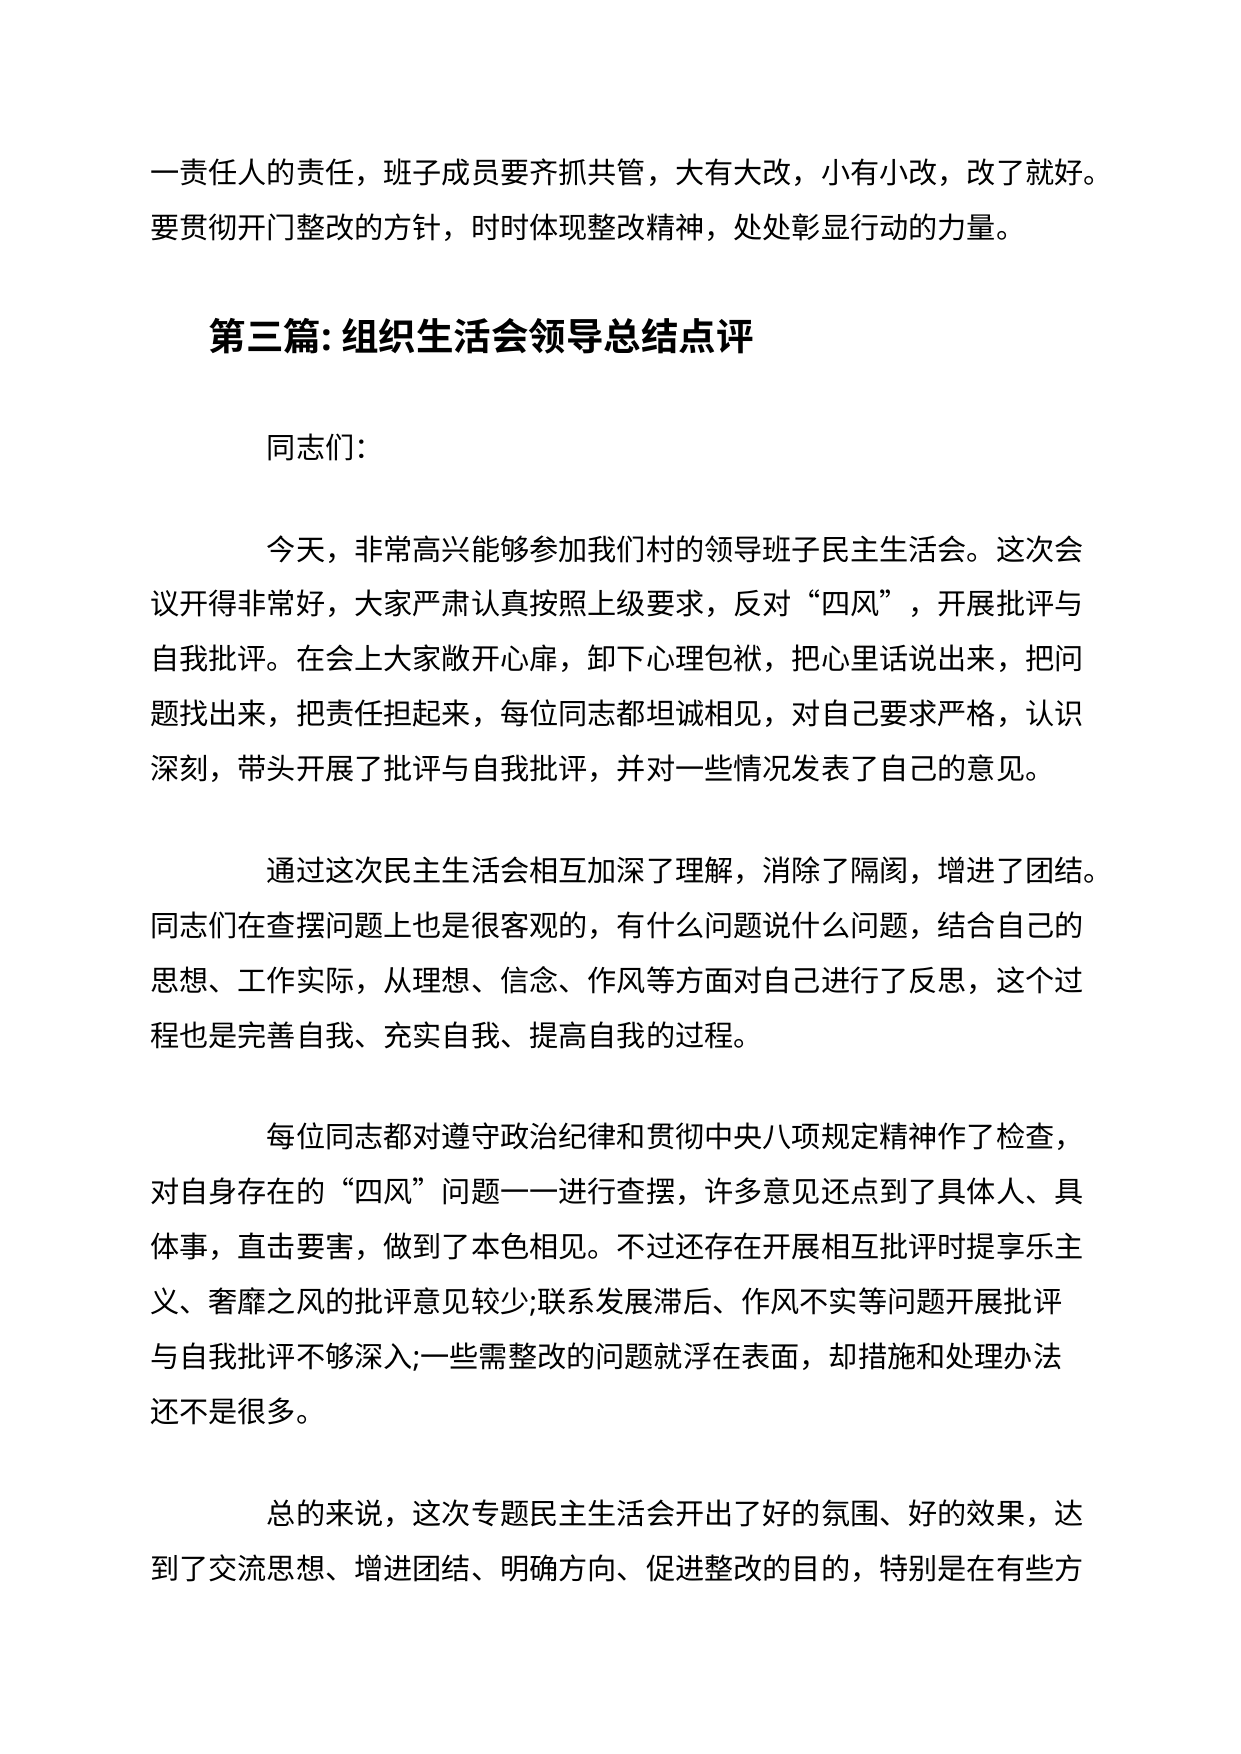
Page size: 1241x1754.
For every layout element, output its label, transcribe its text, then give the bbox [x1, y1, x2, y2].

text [150, 1490, 1090, 1587]
text 同志们： [150, 424, 1090, 467]
text 通过这次民主生活会相互加深了理解，消除了隔阂，增进了团结。同志们在查摆问题上也是很客观的，有什么问题说什么问题，结合自己的思想、工作实际，从理想、信念、作风等方面对自己进行了反思，这个过程也是完善自我、充实自我、提高自我的过程。 [150, 847, 1090, 1054]
text 每位同志都对遵守政治纪律和贯彻中央八项规定精神作了检查，对自身存在的“四风”问题一一进行查摆，许多意见还点到了具体人、具体事，直击要害，做到了本色相见。不过还存在开展相互批评时提享乐主义、奢靡之风的批评意见较少;联系发展滞后、作风不实等问题开展批评与自我批评不够深入;一些需整改的问题就浮在表面，却措施和处理办法还不是很多。 [150, 1114, 1090, 1431]
text 第三篇: 组织生活会领导总结点评 [150, 307, 1090, 361]
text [150, 150, 1090, 247]
text 今天，非常高兴能够参加我们村的领导班子民主生活会。这次会议开得非常好，大家严肃认真按照上级要求，反对“四风”，开展批评与自我批评。在会上大家敞开心扉，卸下心理包袱，把心里话说出来，把问题找出来，把责任担起来，每位同志都坦诚相见，对自己要求严格，认识深刻，带头开展了批评与自我批评，并对一些情况发表了自己的意见。 [150, 526, 1090, 788]
